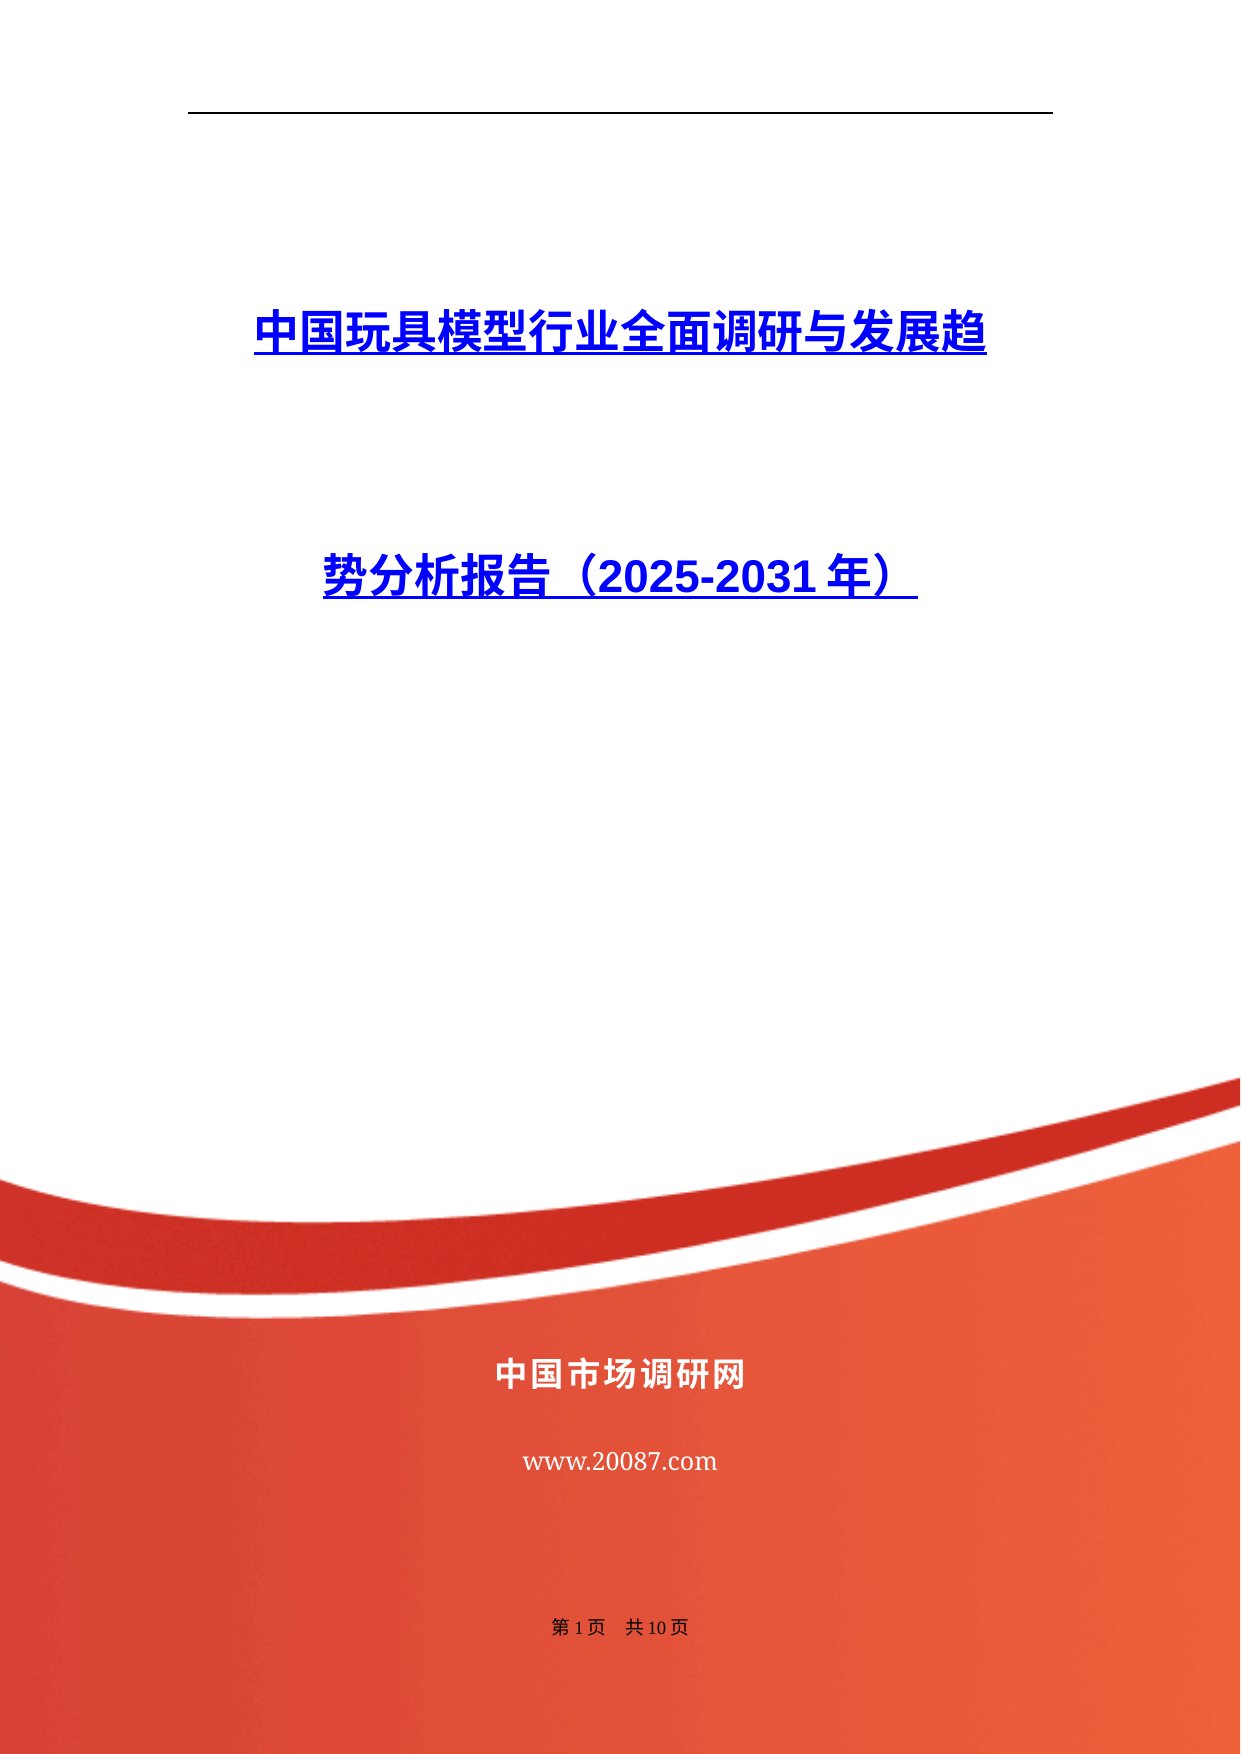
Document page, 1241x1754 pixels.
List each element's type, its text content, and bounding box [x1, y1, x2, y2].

text www.20087.com [187, 1428, 1053, 1493]
table_header 中国玩具模型行业全面调研与发展趋势分析报告（2025-2031年） [188, 207, 1053, 773]
subtitle 中国市场调研网 [187, 1339, 1053, 1404]
picture [0, 1006, 1241, 1754]
